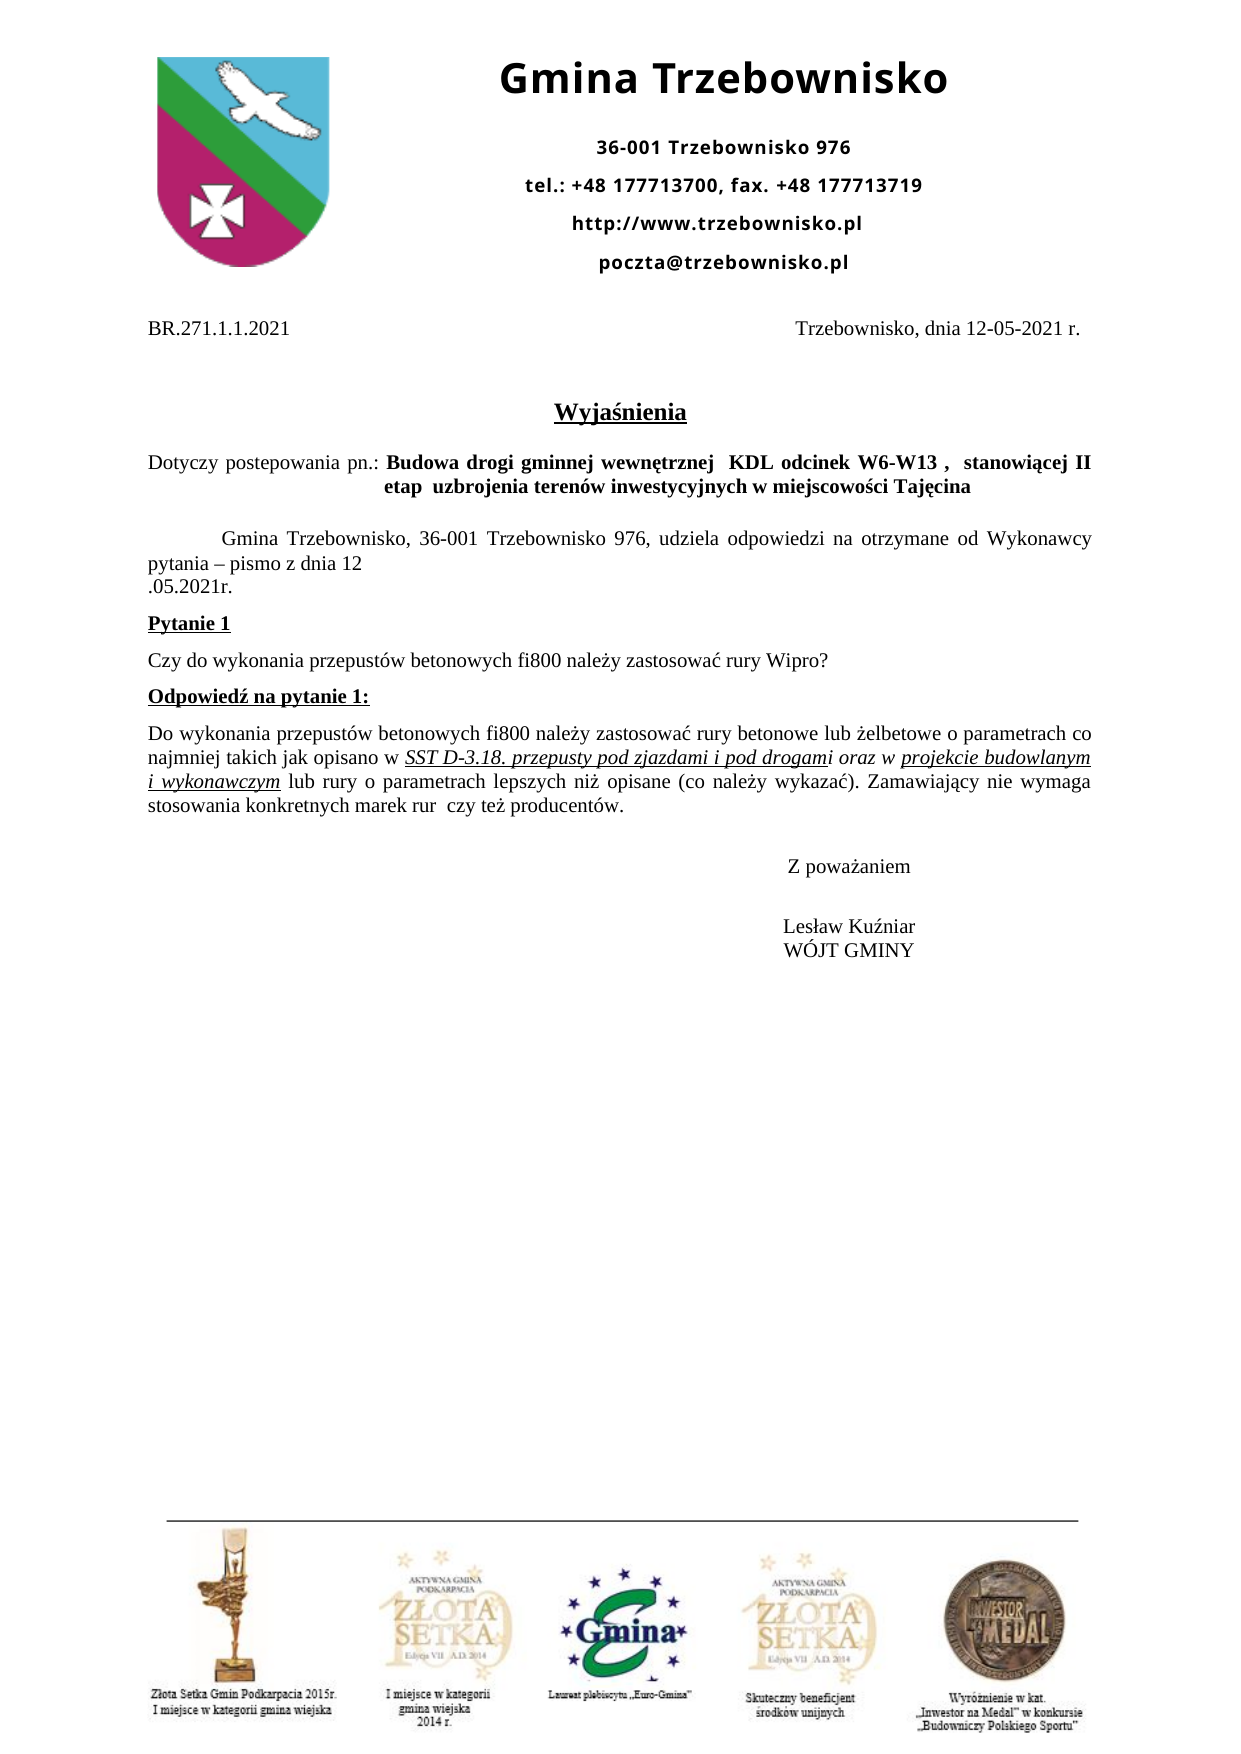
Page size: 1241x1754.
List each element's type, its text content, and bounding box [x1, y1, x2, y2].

text Z poważaniem [605, 853, 1093, 878]
text Lesław Kuźniar WÓJT GMINY [605, 914, 1093, 962]
text Czy do wykonania przepustów betonowych fi800 należy zastosować rury Wipro? [148, 648, 1093, 672]
picture [147, 1514, 1093, 1738]
text Pytanie 1 [148, 611, 1093, 635]
text http://www.trzebownisko.pl poczta@trzebownisko.pl [354, 211, 1093, 274]
text Dotyczy postepowania pn.: Budowa drogi gminnej wewnętrznej KDL odcinek W6-W13 , stanowiącej II etap uzbrojenia terenów inwestycyjnych w miejscowości Tajęcina [148, 450, 1093, 498]
text Gmina Trzebownisko, 36-001 Trzebownisko 976, udziela odpowiedzi na otrzymane od Wykonawcy pytania – pismo z dnia 12 [148, 526, 1093, 574]
text Do wykonania przepustów betonowych fi800 należy zastosować rury betonowe lub żelbetowe o parametrach co najmniej takich jak opisano w SST D-3.18. przepusty pod zjazdami i pod drogami oraz w projekcie budowlanym i wykonawczym lub rury o parametrach lepszych niż opisane (co należy wykazać). Zamawiający nie wymaga stosowania konkretnych marek rur czy też producentów. [148, 721, 1093, 817]
text BR.271.1.1.2021 Trzebownisko, dnia 12-05-2021 r. [148, 316, 1093, 340]
text Wyjaśnienia [148, 397, 1093, 426]
picture [157, 57, 330, 267]
text Odpowiedź na pytanie 1: [148, 684, 1093, 708]
subtitle Gmina Trzebownisko [354, 49, 1093, 106]
text .05.2021r. [148, 574, 1093, 598]
text 36-001 Trzebownisko 976 [354, 134, 1093, 160]
text tel.: +48 177713700, fax. +48 177713719 [354, 172, 1093, 198]
